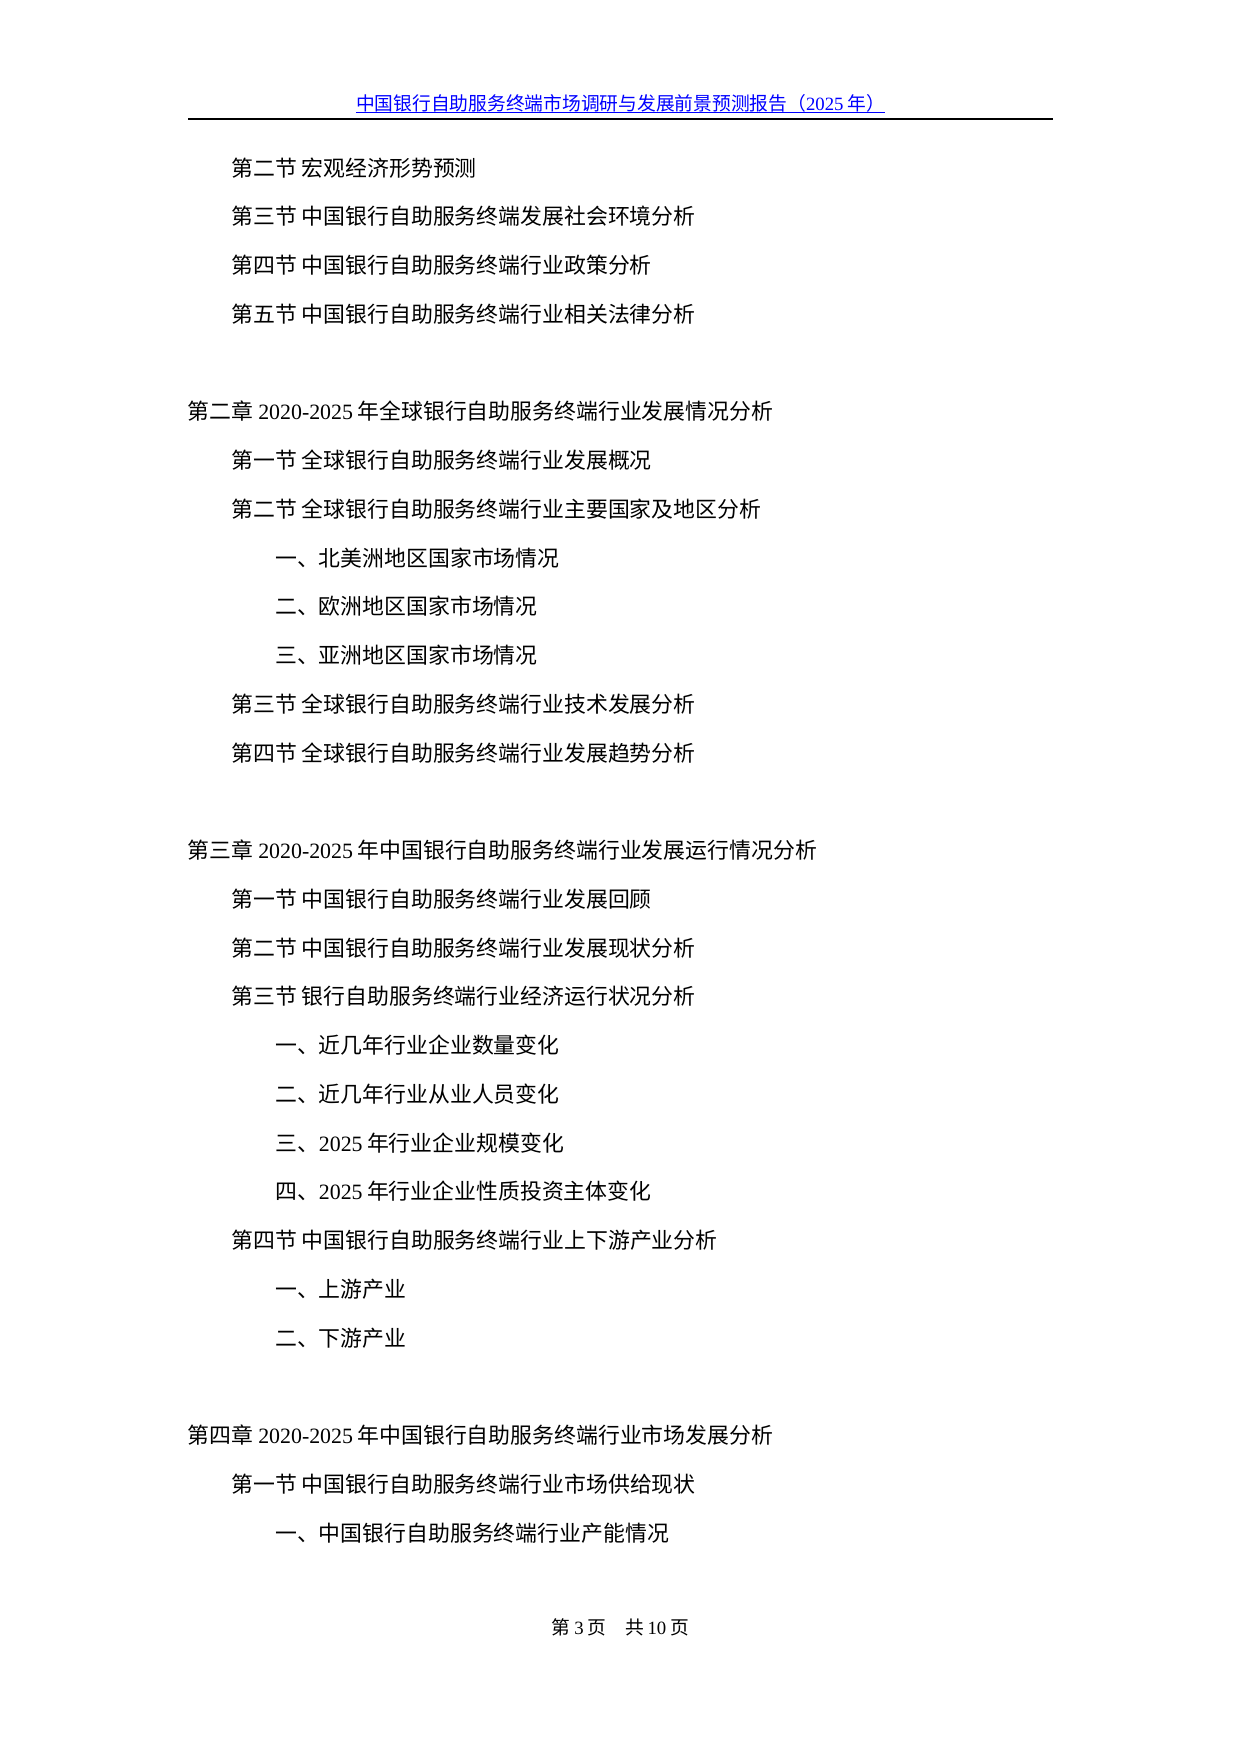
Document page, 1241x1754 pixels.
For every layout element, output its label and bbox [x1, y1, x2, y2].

text [187, 150, 1053, 1548]
